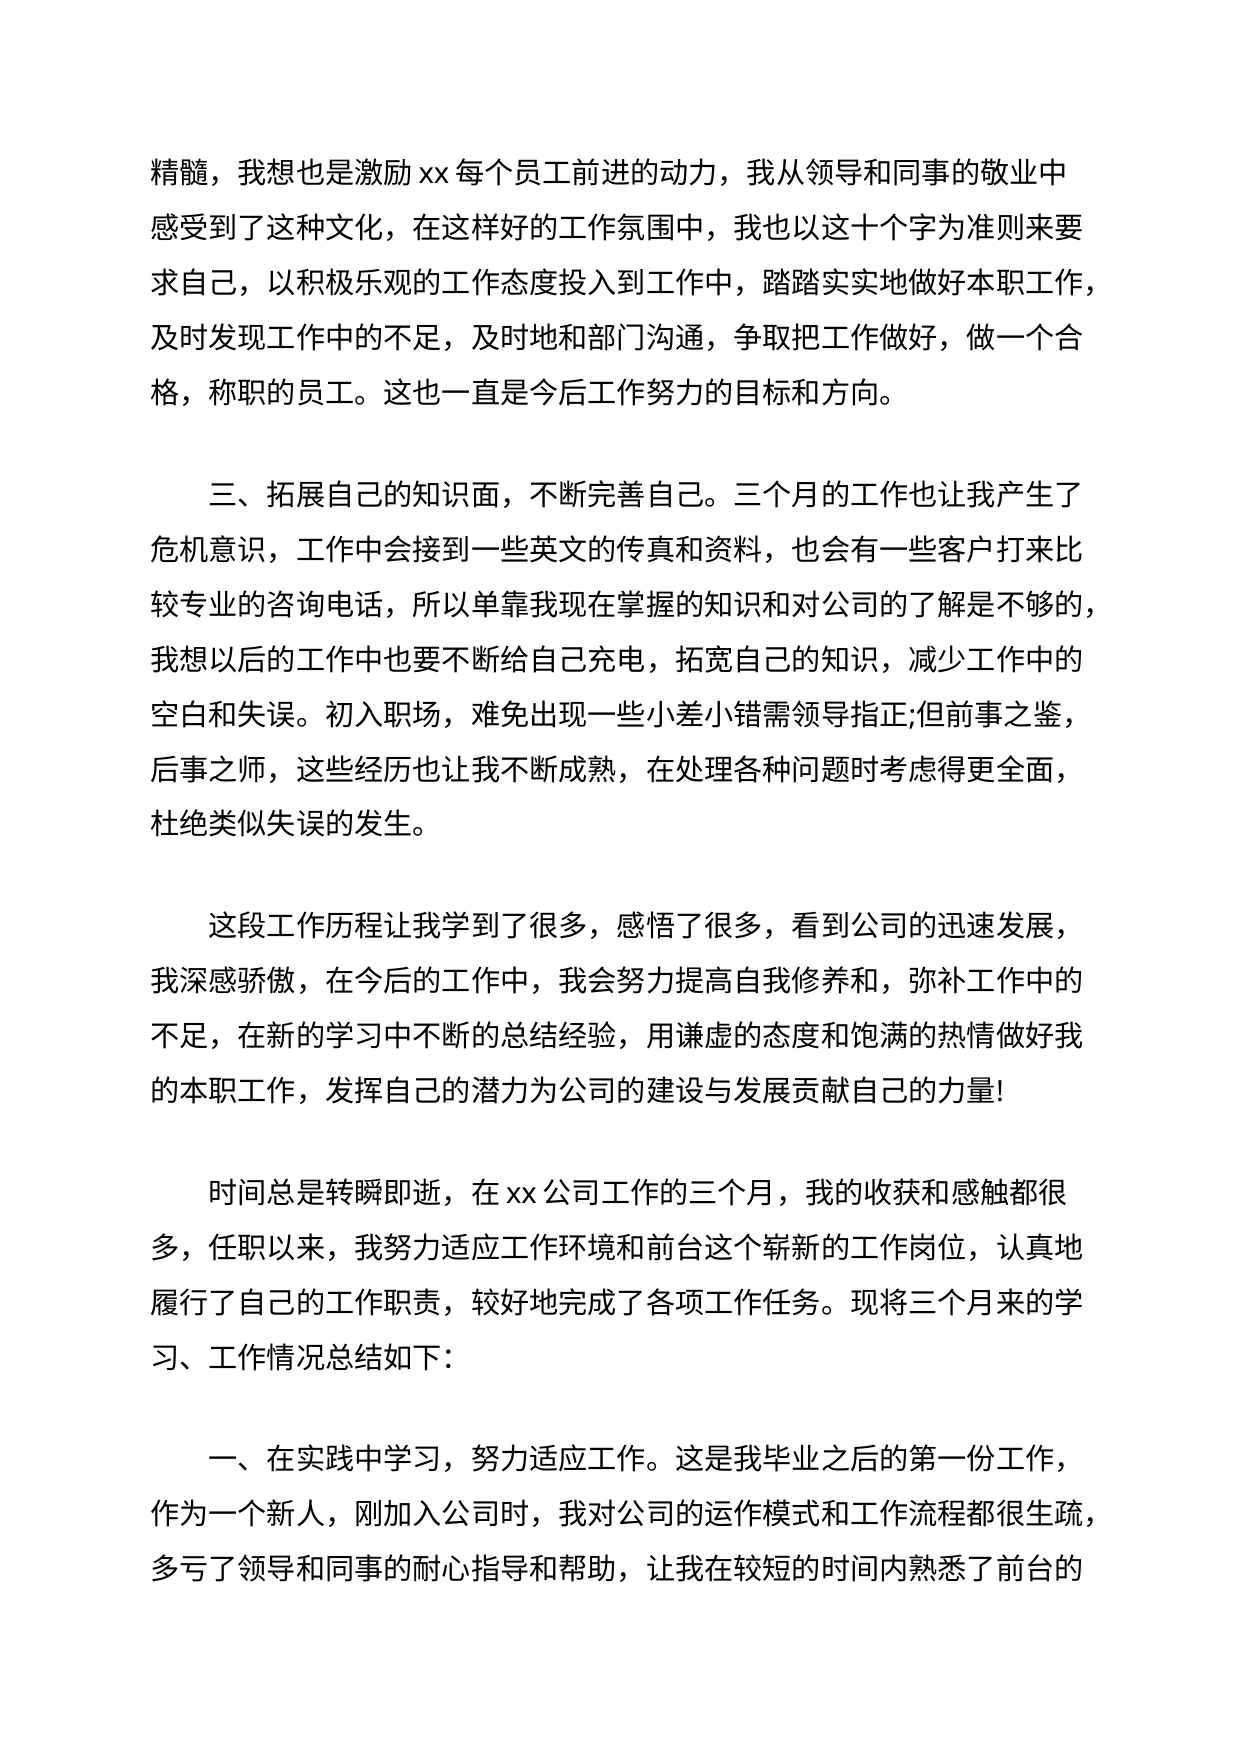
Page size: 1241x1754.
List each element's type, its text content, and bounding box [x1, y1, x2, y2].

text 三、拓展自己的知识面，不断完善自己。三个月的工作也让我产生了危机意识，工作中会接到一些英文的传真和资料，也会有一些客户打来比较专业的咨询电话，所以单靠我现在掌握的知识和对公司的了解是不够的，我想以后的工作中也要不断给自己充电，拓宽自己的知识，减少工作中的空白和失误。初入职场，难免出现一些小差小错需领导指正;但前事之鉴，后事之师，这些经历也让我不断成熟，在处理各种问题时考虑得更全面，杜绝类似失误的发生。 [150, 471, 1090, 843]
text 时间总是转瞬即逝，在xx公司工作的三个月，我的收获和感触都很多，任职以来，我努力适应工作环境和前台这个崭新的工作岗位，认真地履行了自己的工作职责，较好地完成了各项工作任务。现将三个月来的学习、工作情况总结如下： [150, 1169, 1090, 1376]
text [150, 1436, 1090, 1588]
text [150, 150, 1090, 412]
text 这段工作历程让我学到了很多，感悟了很多，看到公司的迅速发展，我深感骄傲，在今后的工作中，我会努力提高自我修养和，弥补工作中的不足，在新的学习中不断的总结经验，用谦虚的态度和饱满的热情做好我的本职工作，发挥自己的潜力为公司的建设与发展贡献自己的力量! [150, 903, 1090, 1110]
